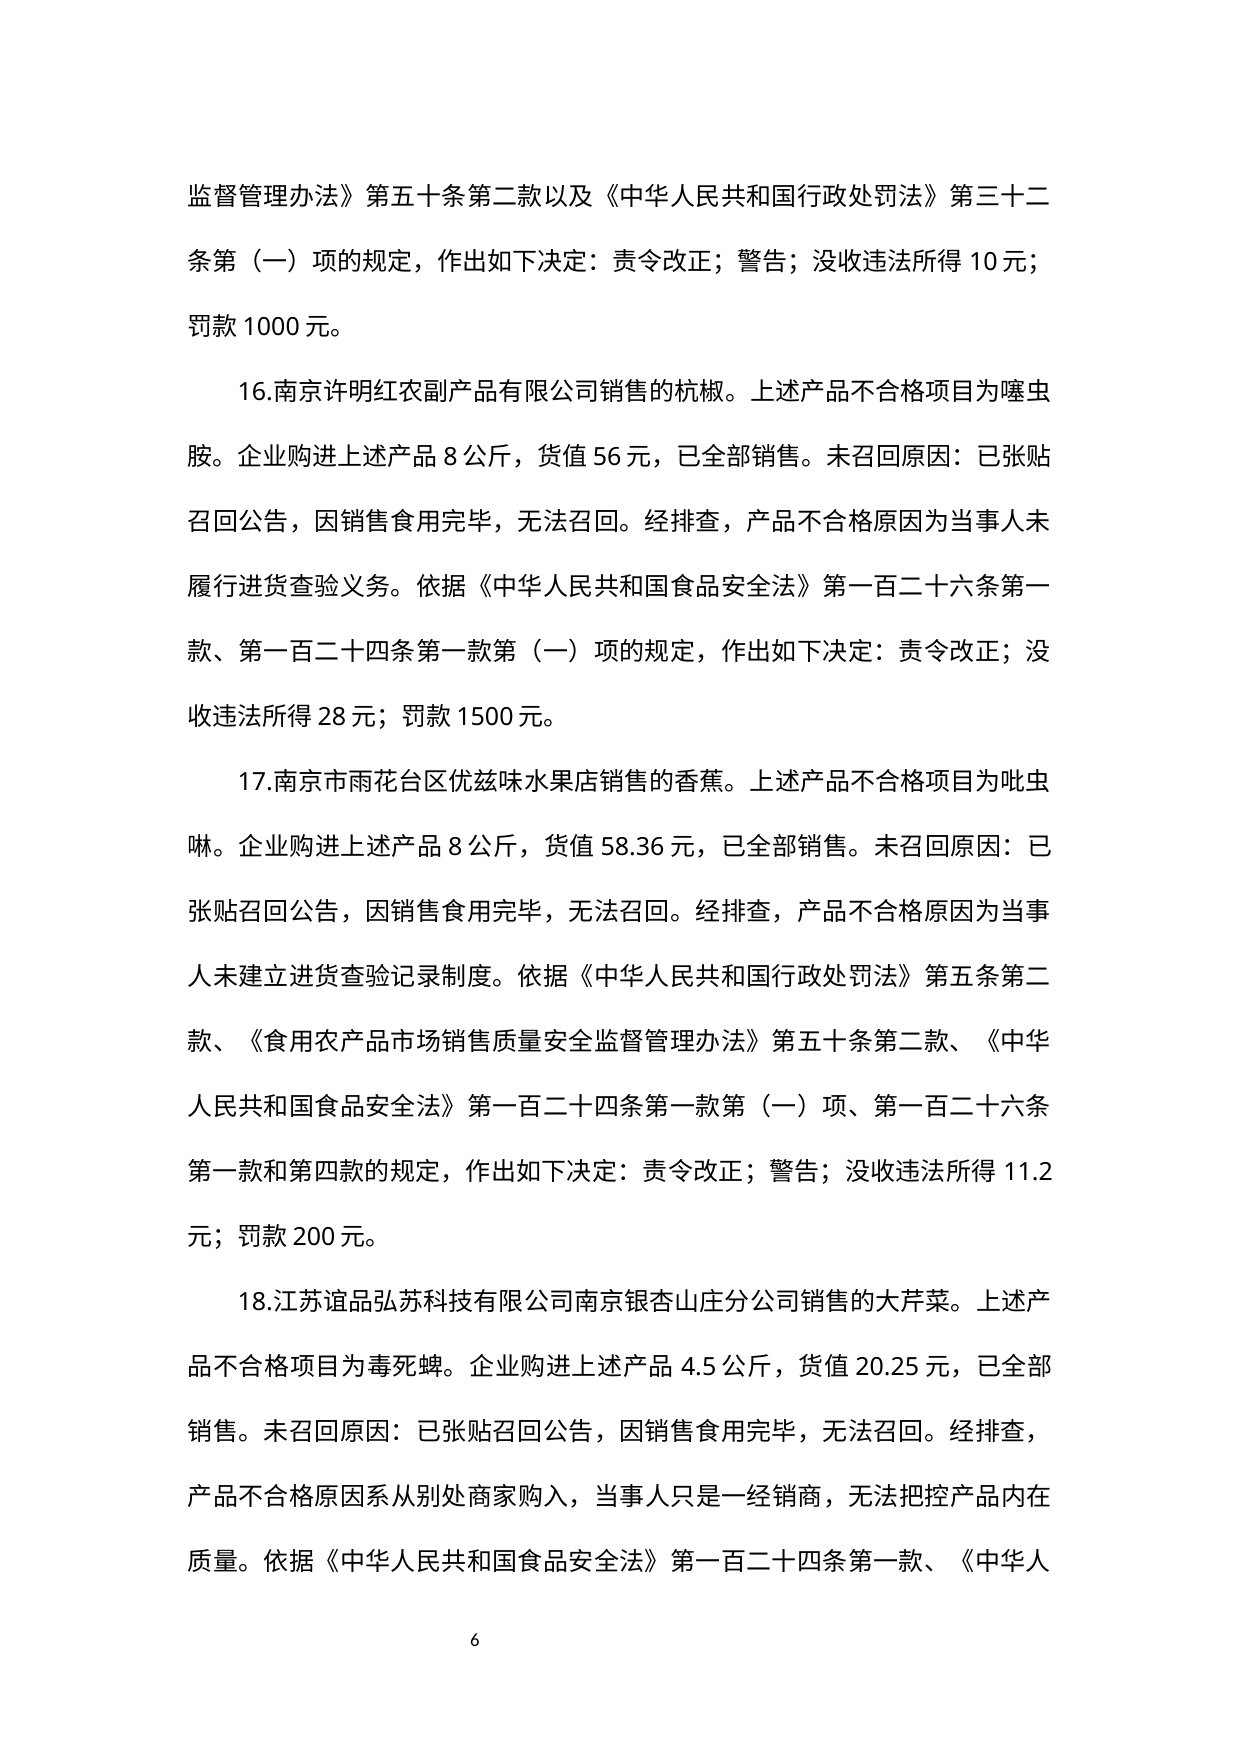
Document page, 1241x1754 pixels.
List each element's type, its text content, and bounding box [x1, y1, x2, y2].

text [187, 1267, 1053, 1592]
text 17.南京市雨花台区优兹味水果店销售的香蕉。上述产品不合格项目为吡虫啉。企业购进上述产品8公斤，货值58.36元，已全部销售。未召回原因：已张贴召回公告，因销售食用完毕，无法召回。经排查，产品不合格原因为当事人未建立进货查验记录制度。依据《中华人民共和国行政处罚法》第五条第二款、《食用农产品市场销售质量安全监督管理办法》第五十条第二款、《中华人民共和国食品安全法》第一百二十四条第一款第（一）项、第一百二十六条第一款和第四款的规定，作出如下决定：责令改正；警告；没收违法所得11.2元；罚款200元。 [187, 747, 1053, 1267]
text 16.南京许明红农副产品有限公司销售的杭椒。上述产品不合格项目为噻虫胺。企业购进上述产品8公斤，货值56元，已全部销售。未召回原因：已张贴召回公告，因销售食用完毕，无法召回。经排查，产品不合格原因为当事人未履行进货查验义务。依据《中华人民共和国食品安全法》第一百二十六条第一款、第一百二十四条第一款第（一）项的规定，作出如下决定：责令改正；没收违法所得28元；罚款1500元。 [187, 357, 1053, 747]
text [187, 162, 1053, 357]
